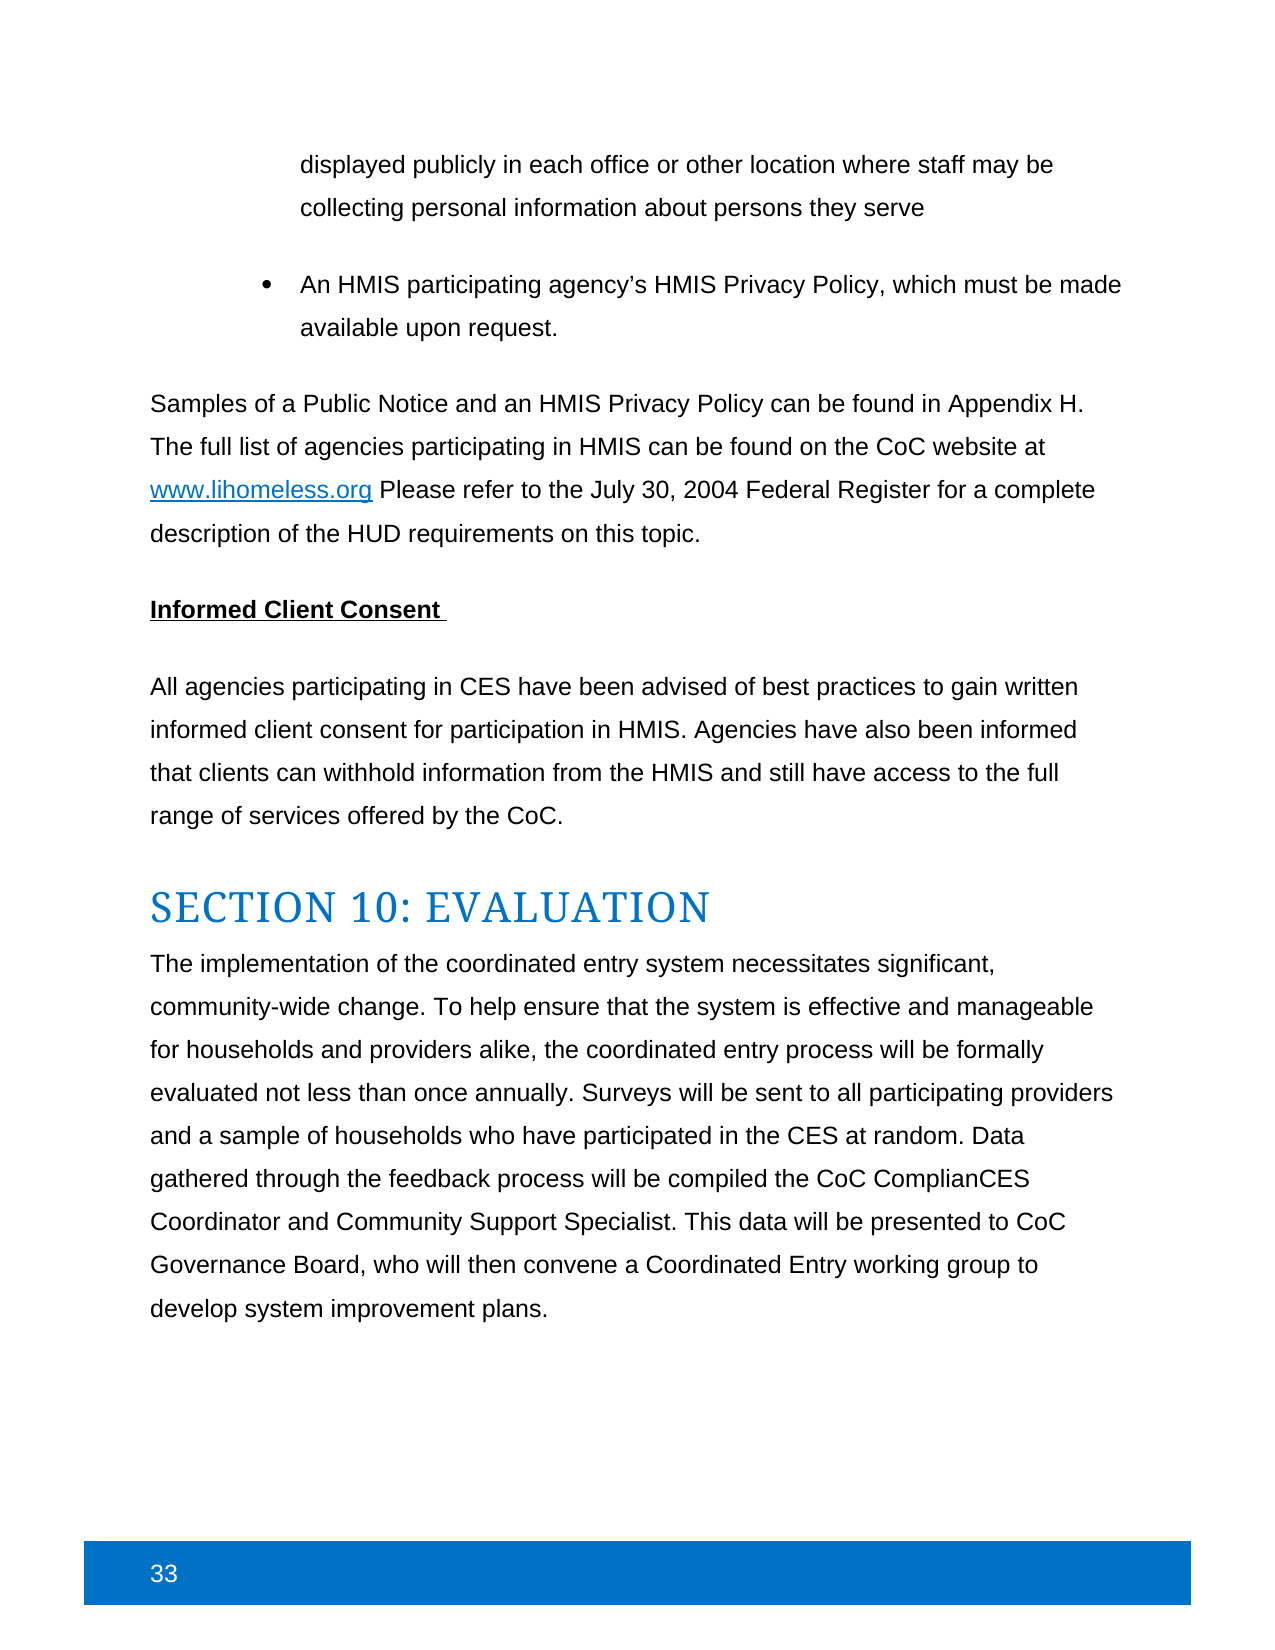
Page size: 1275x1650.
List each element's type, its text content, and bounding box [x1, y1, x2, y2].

text Section 10: Evaluation The implementation of the coordinated entry system necessitates significant, community-wide change. To help ensure that the system is effective and manageable for households and providers alike, the coordinated entry process will be formally evaluated not less than once annually. Surveys will be sent to all participating providers and a sample of households who have participated in the CES at random. Data gathered through the feedback process will be compiled the CoC ComplianCES Coordinator and Community Support Specialist. This data will be presented to CoC Governance Board, who will then convene a Coordinated Entry working group to develop system improvement plans. [150, 877, 1125, 1322]
list An HMIS participating agency’s HMIS Privacy Policy, which must be made available upon request. [262, 269, 1125, 342]
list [262, 150, 1125, 222]
text Samples of a Public Notice and an HMIS Privacy Policy can be found in Appendix H. The full list of agencies participating in HMIS can be found on the CoC website at www.lihomeless.org Please refer to the July 30, 2004 Federal Register for a complete description of the HUD requirements on this topic. [150, 389, 1125, 547]
text Informed Client Consent [150, 595, 1125, 624]
text All agencies participating in CES have been advised of best practices to gain written informed client consent for participation in HMIS. Agencies have also been informed that clients can withhold information from the HMIS and still have access to the full range of services offered by the CoC. [150, 672, 1125, 830]
